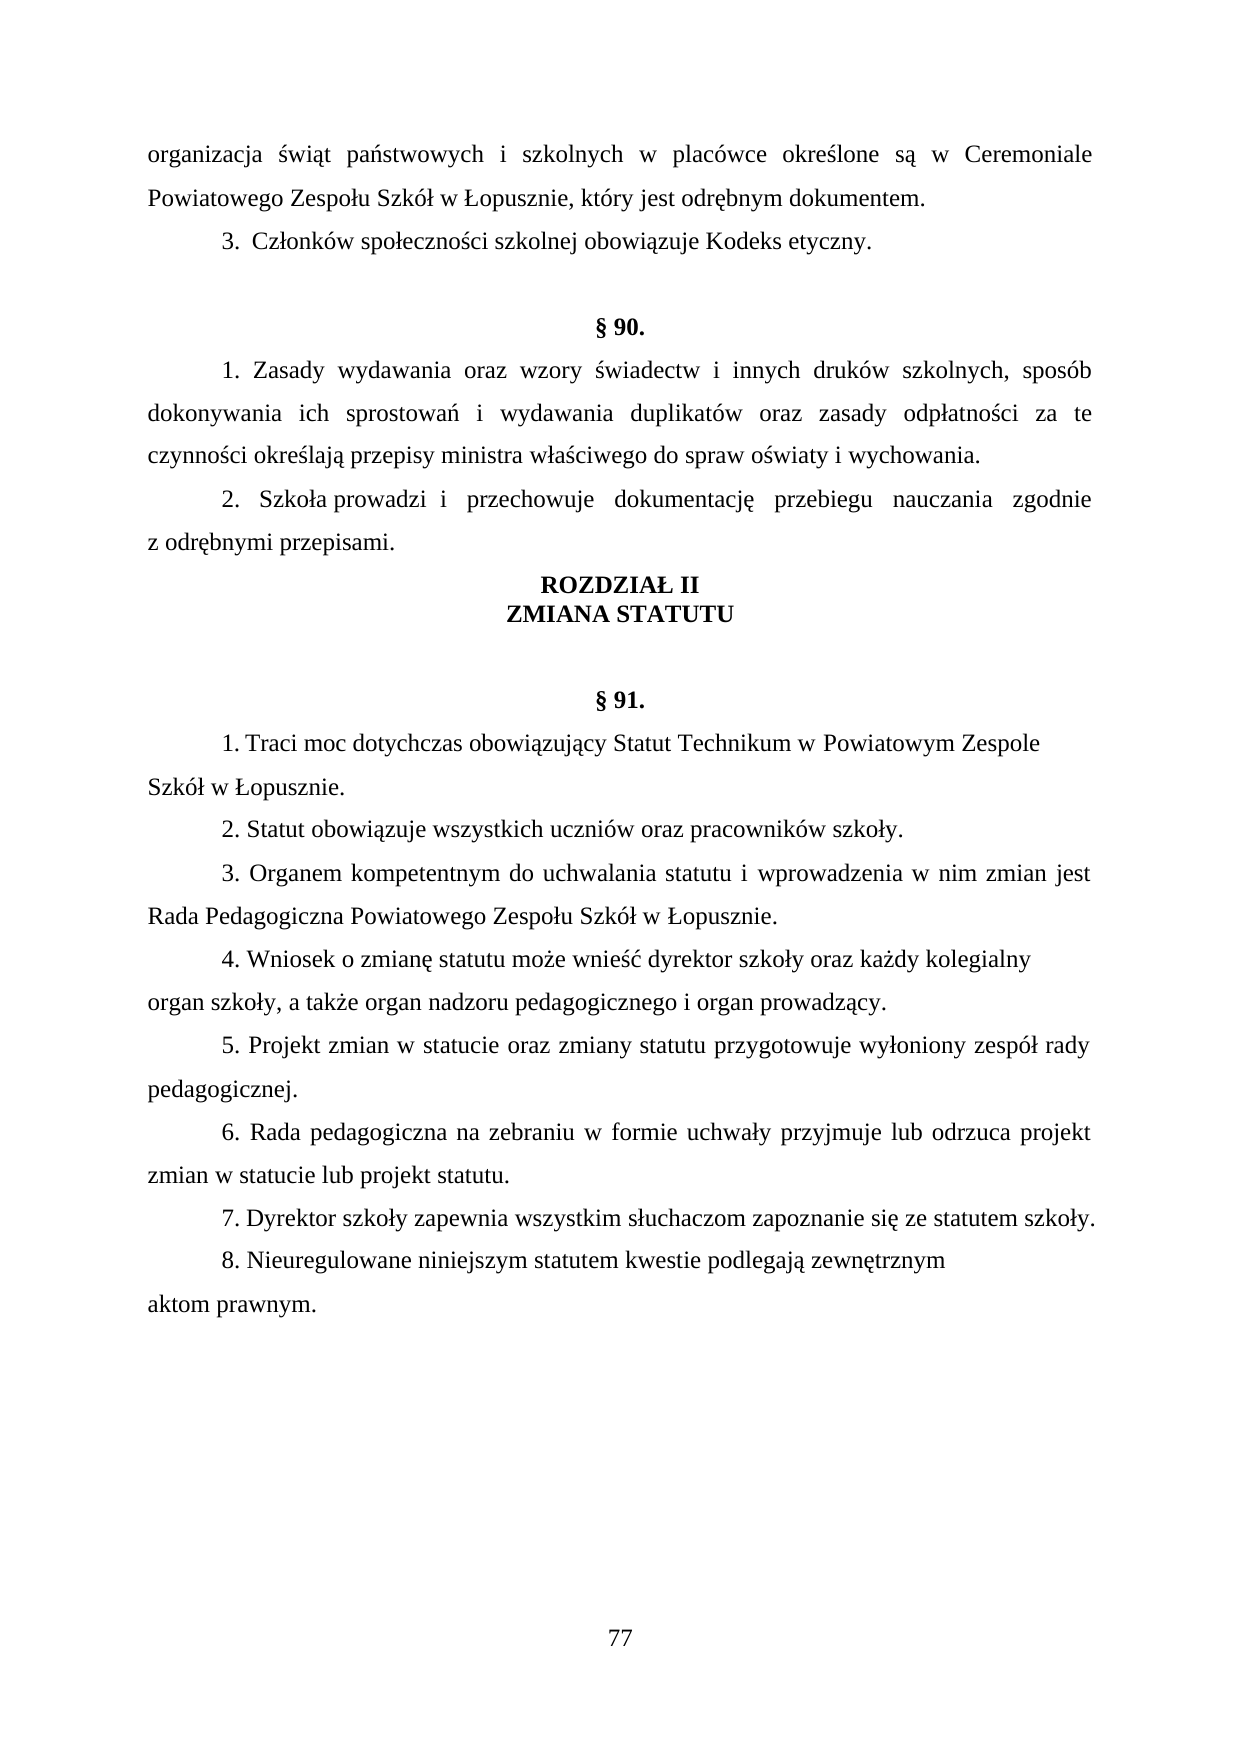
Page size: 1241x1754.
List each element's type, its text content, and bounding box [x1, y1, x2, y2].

list Wniosek o zmianę statutu może wnieść dyrektor szkoły oraz każdy kolegialny organ szkoły, a także organ nadzoru pedagogicznego i organ prowadzący. [147, 944, 1092, 1016]
list Szkoła prowadzi i przechowuje dokumentację przebiegu nauczania zgodnie z odrębnymi przepisami. [147, 484, 1092, 556]
list Członków społeczności szkolnej obowiązuje Kodeks etyczny. [147, 226, 1093, 255]
list Dyrektor szkoły zapewnia wszystkim słuchaczom zapoznanie się ze statutem szkoły. [221, 1203, 1105, 1232]
list Organem kompetentnym do uchwalania statutu i wprowadzenia w nim zmian jest Rada Pedagogiczna Powiatowego Zespołu Szkół w Łopusznie. [147, 858, 1093, 930]
subtitle § 91. [595, 685, 1105, 714]
list Statut obowiązuje wszystkich uczniów oraz pracowników szkoły. [221, 815, 1105, 843]
list Traci moc dotychczas obowiązujący Statut Technikum w Powiatowym Zespole Szkół w Łopusznie. [147, 728, 1093, 800]
subtitle ROZDZIAŁ II [184, 570, 1056, 599]
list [147, 139, 1093, 211]
list Zasady wydawania oraz wzory świadectw i innych druków szkolnych, sposób dokonywania ich sprostowań i wydawania duplikatów oraz zasady odpłatności za te czynności określają przepisy ministra właściwego do spraw oświaty i wychowania. [147, 356, 1092, 469]
subtitle § 90. [595, 312, 1105, 341]
list Projekt zmian w statucie oraz zmiany statutu przygotowuje wyłoniony zespół rady pedagogicznej. [147, 1031, 1092, 1103]
list Nieuregulowane niniejszym statutem kwestie podlegają zewnętrznym aktom prawnym. [147, 1246, 1014, 1317]
subtitle ZMIANA STATUTU [184, 599, 1056, 627]
list Rada pedagogiczna na zebraniu w formie uchwały przyjmuje lub odrzuca projekt zmian w statucie lub projekt statutu. [147, 1117, 1092, 1189]
